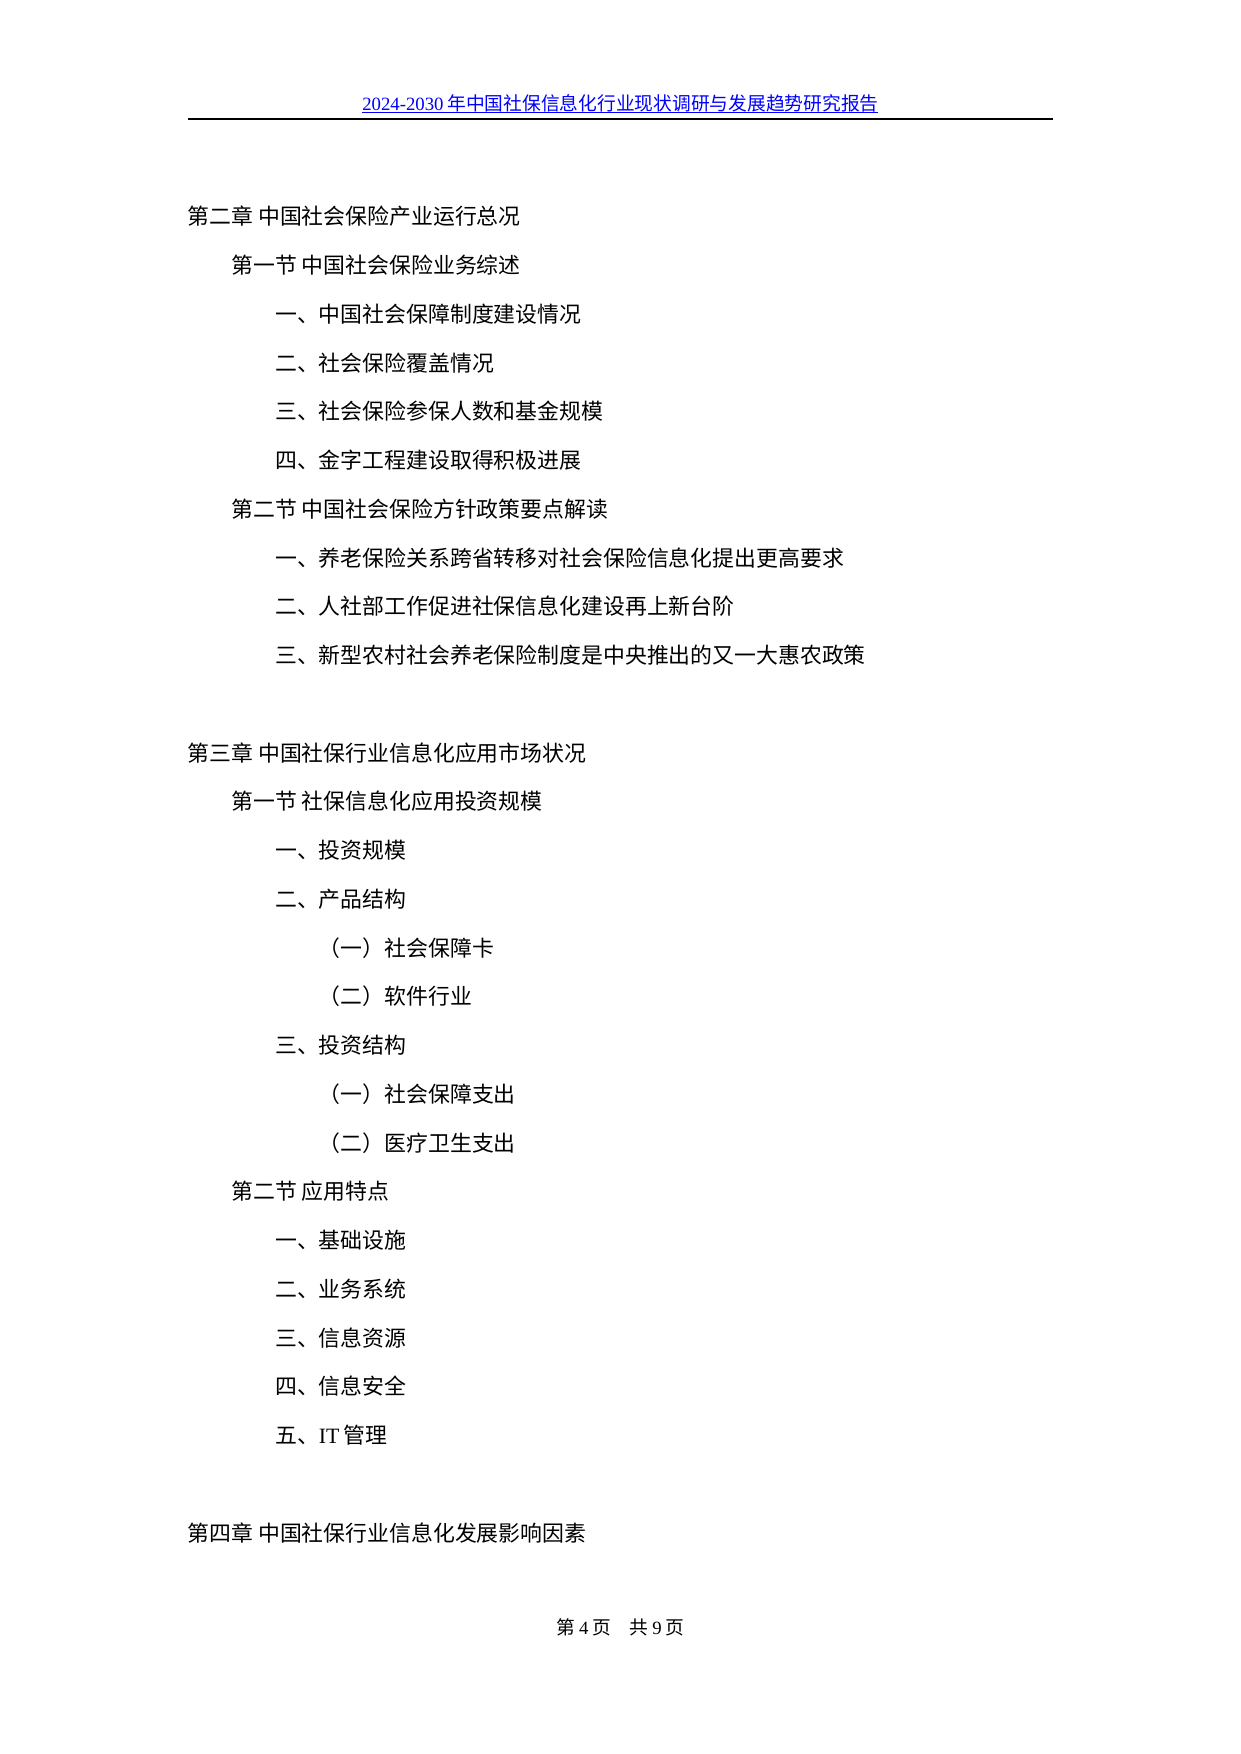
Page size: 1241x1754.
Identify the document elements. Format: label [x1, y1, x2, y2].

text [187, 150, 1053, 1548]
